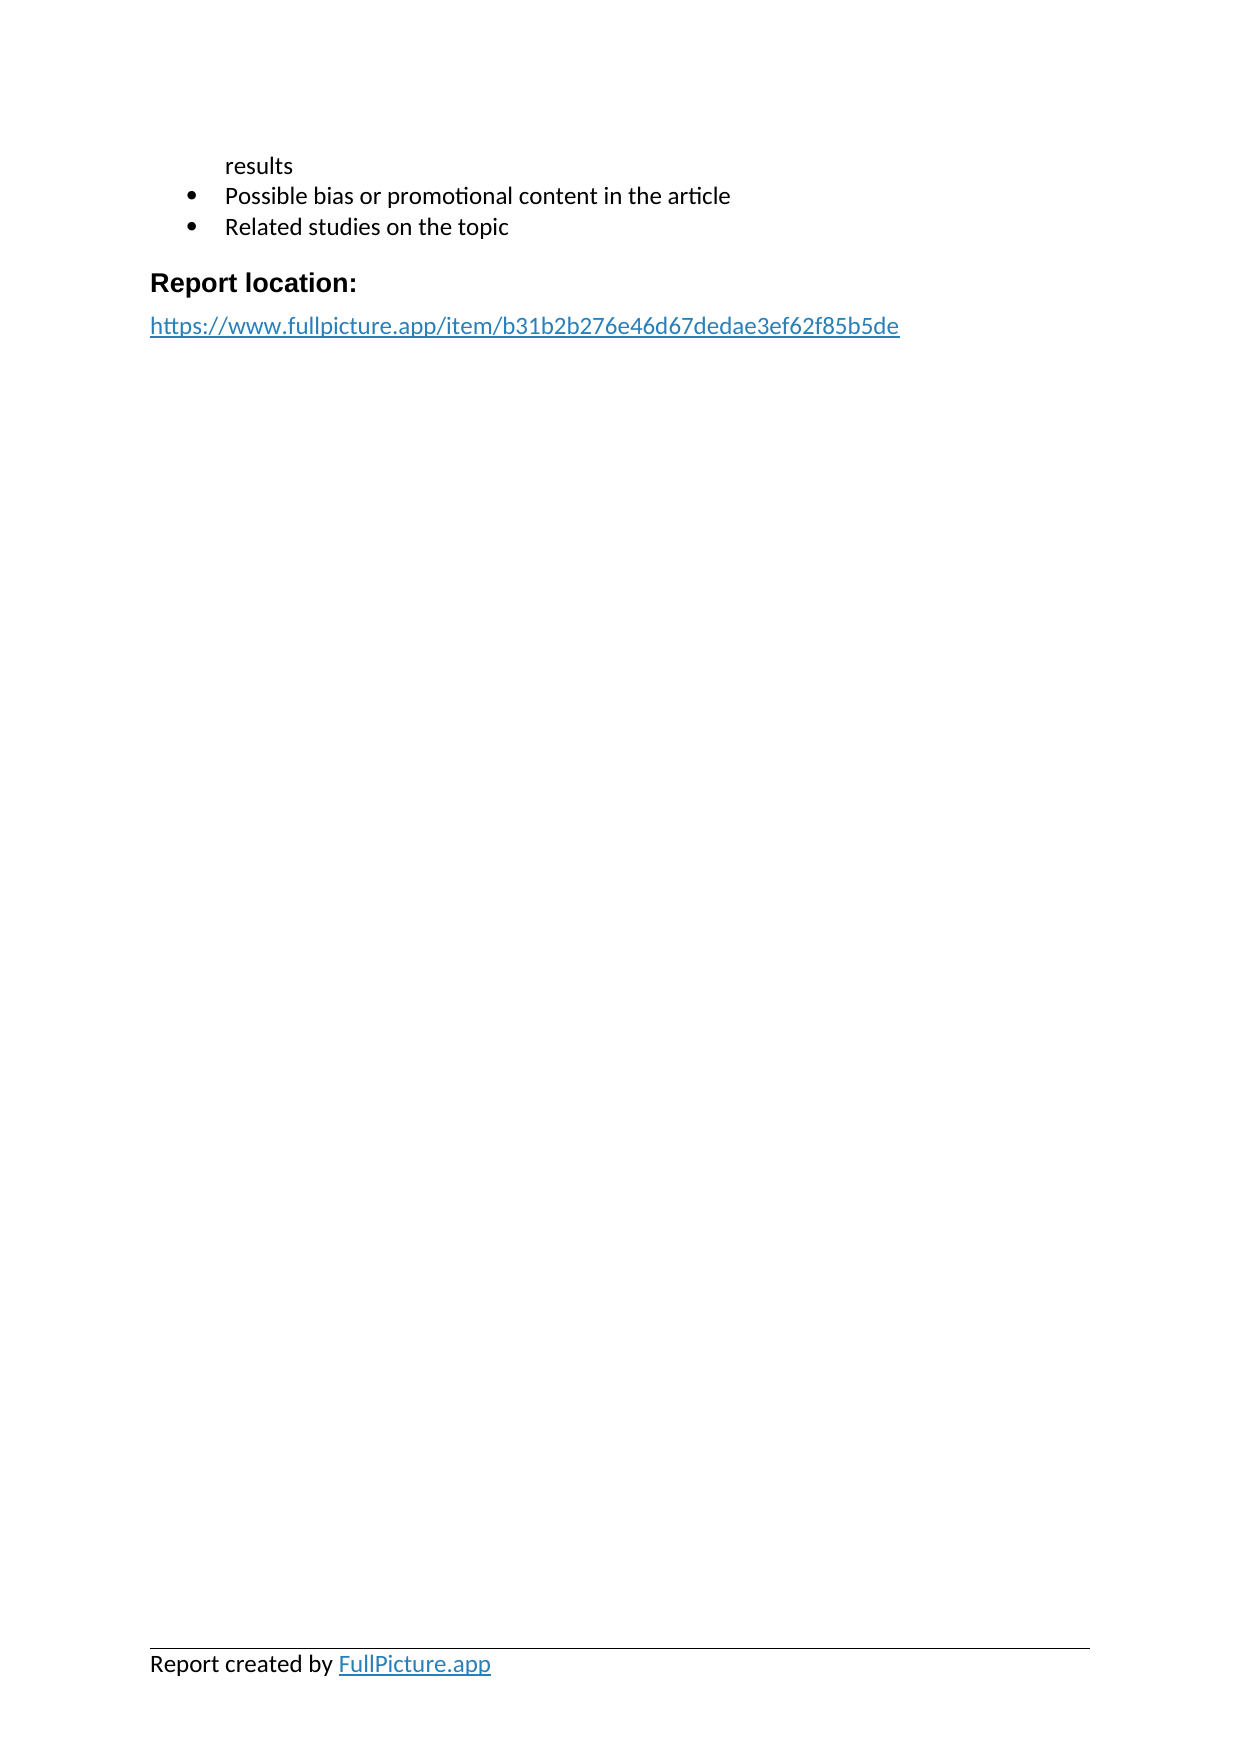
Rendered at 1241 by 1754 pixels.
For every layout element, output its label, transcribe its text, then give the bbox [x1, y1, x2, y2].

list Possible bias or promotional content in the article [187, 181, 1090, 211]
list Related studies on the topic [187, 211, 1090, 242]
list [187, 150, 1090, 181]
subtitle Report location: [150, 267, 1090, 298]
text https://www.fullpicture.app/item/b31b2b276e46d67dedae3ef62f85b5de [150, 310, 1090, 341]
